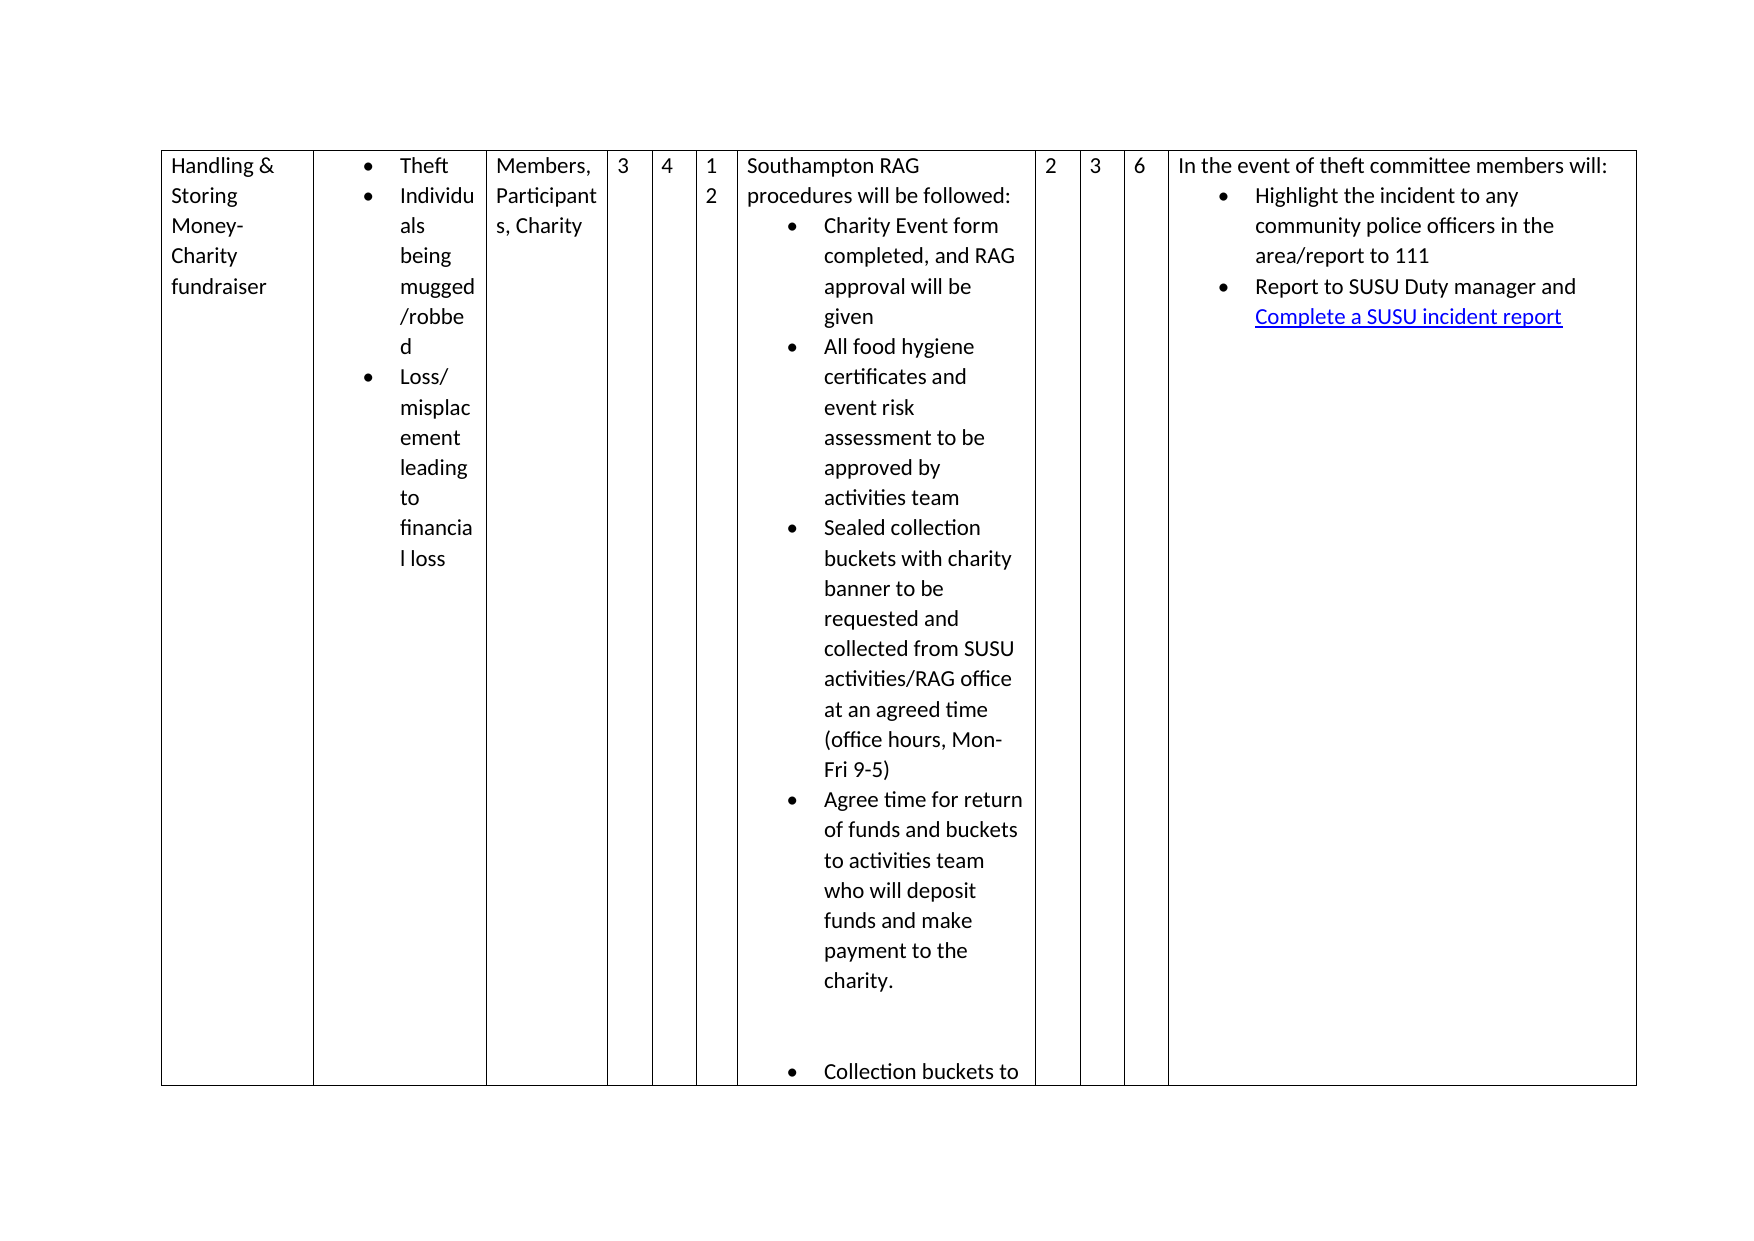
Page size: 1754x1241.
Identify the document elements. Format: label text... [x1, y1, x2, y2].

table_cell Theft Individuals being mugged/robbed Loss/misplacement leading to financial loss [314, 151, 486, 1085]
table_cell 4 [653, 151, 696, 1085]
table_cell 3 [1081, 151, 1124, 1085]
table_cell Members, Participants, Charity [487, 151, 607, 1085]
table_cell 2 [1036, 151, 1080, 1085]
table_cell 6 [1125, 151, 1168, 1085]
table_cell 12 [697, 151, 737, 1085]
table_cell Handling & Storing Money- Charity fundraiser [162, 151, 313, 1085]
table_cell 3 [608, 151, 652, 1085]
